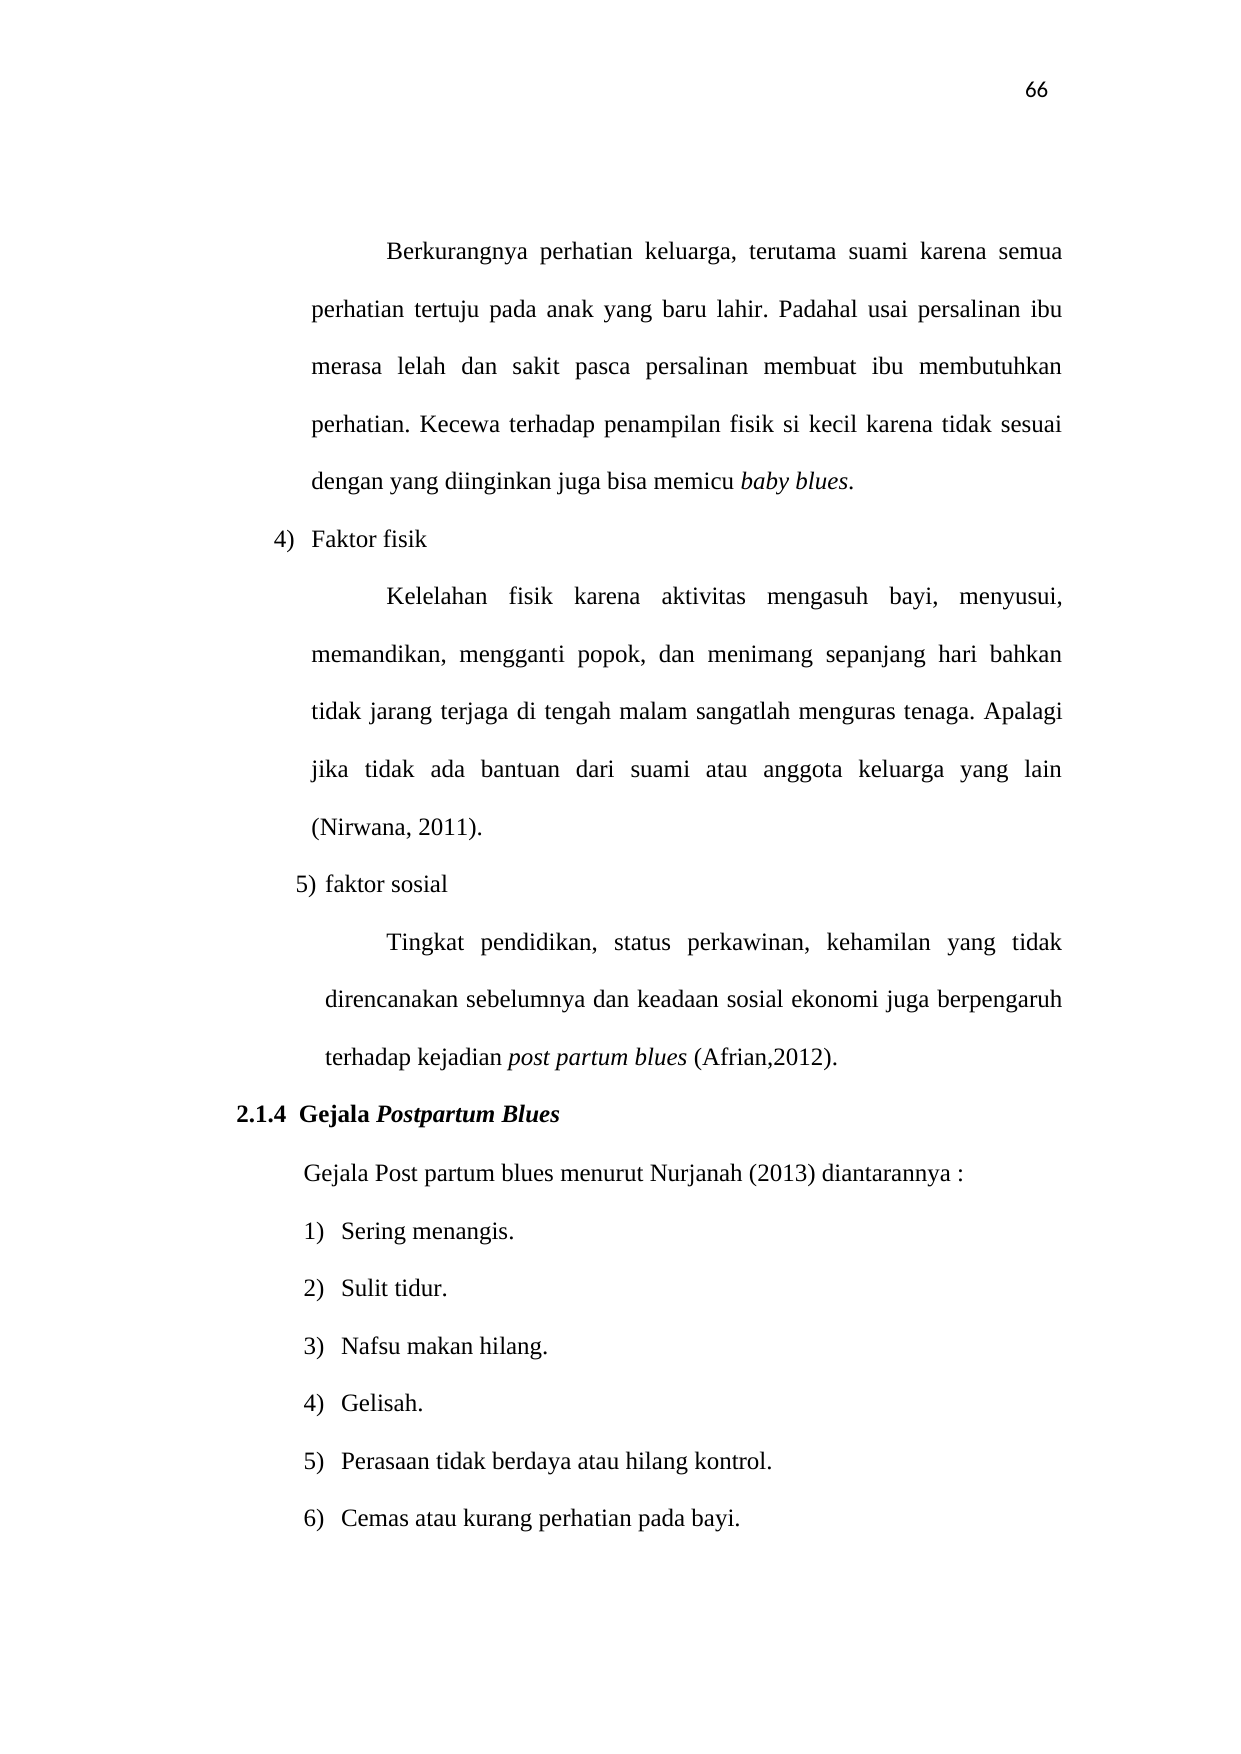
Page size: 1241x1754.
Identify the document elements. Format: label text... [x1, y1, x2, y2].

list Sering menangis. [303, 1216, 1063, 1245]
list Tingkat pendidikan, status perkawinan, kehamilan yang tidak direncanakan sebelumnya dan keadaan sosial ekonomi juga berpengaruh terhadap kejadian post partum blues (Afrian,2012). [325, 927, 1063, 1071]
list Faktor fisik [274, 524, 1063, 552]
list faktor sosial [295, 869, 1063, 898]
list Perasaan tidak berdaya atau hilang kontrol. [303, 1446, 1063, 1475]
list Nafsu makan hilang. [303, 1331, 1063, 1360]
text 2.1.4 Gejala Postpartum Blues [236, 1099, 1063, 1128]
text Gejala Post partum blues menurut Nurjanah (2013) diantarannya : [236, 1158, 1063, 1187]
list Gelisah. [303, 1388, 1063, 1417]
list Berkurangnya perhatian keluarga, terutama suami karena semua perhatian tertuju pada anak yang baru lahir. Padahal usai persalinan ibu merasa lelah dan sakit pasca persalinan membuat ibu membutuhkan perhatian. Kecewa terhadap penampilan fisik si kecil karena tidak sesuai dengan yang diinginkan juga bisa memicu baby blues. [311, 236, 1063, 495]
list Cemas atau kurang perhatian pada bayi. [303, 1503, 1063, 1532]
list Sulit tidur. [303, 1273, 1063, 1302]
list Kelelahan fisik karena aktivitas mengasuh bayi, menyusui, memandikan, mengganti popok, dan menimang sepanjang hari bahkan tidak jarang terjaga di tengah malam sangatlah menguras tenaga. Apalagi jika tidak ada bantuan dari suami atau anggota keluarga yang lain (Nirwana, 2011). [311, 581, 1063, 841]
